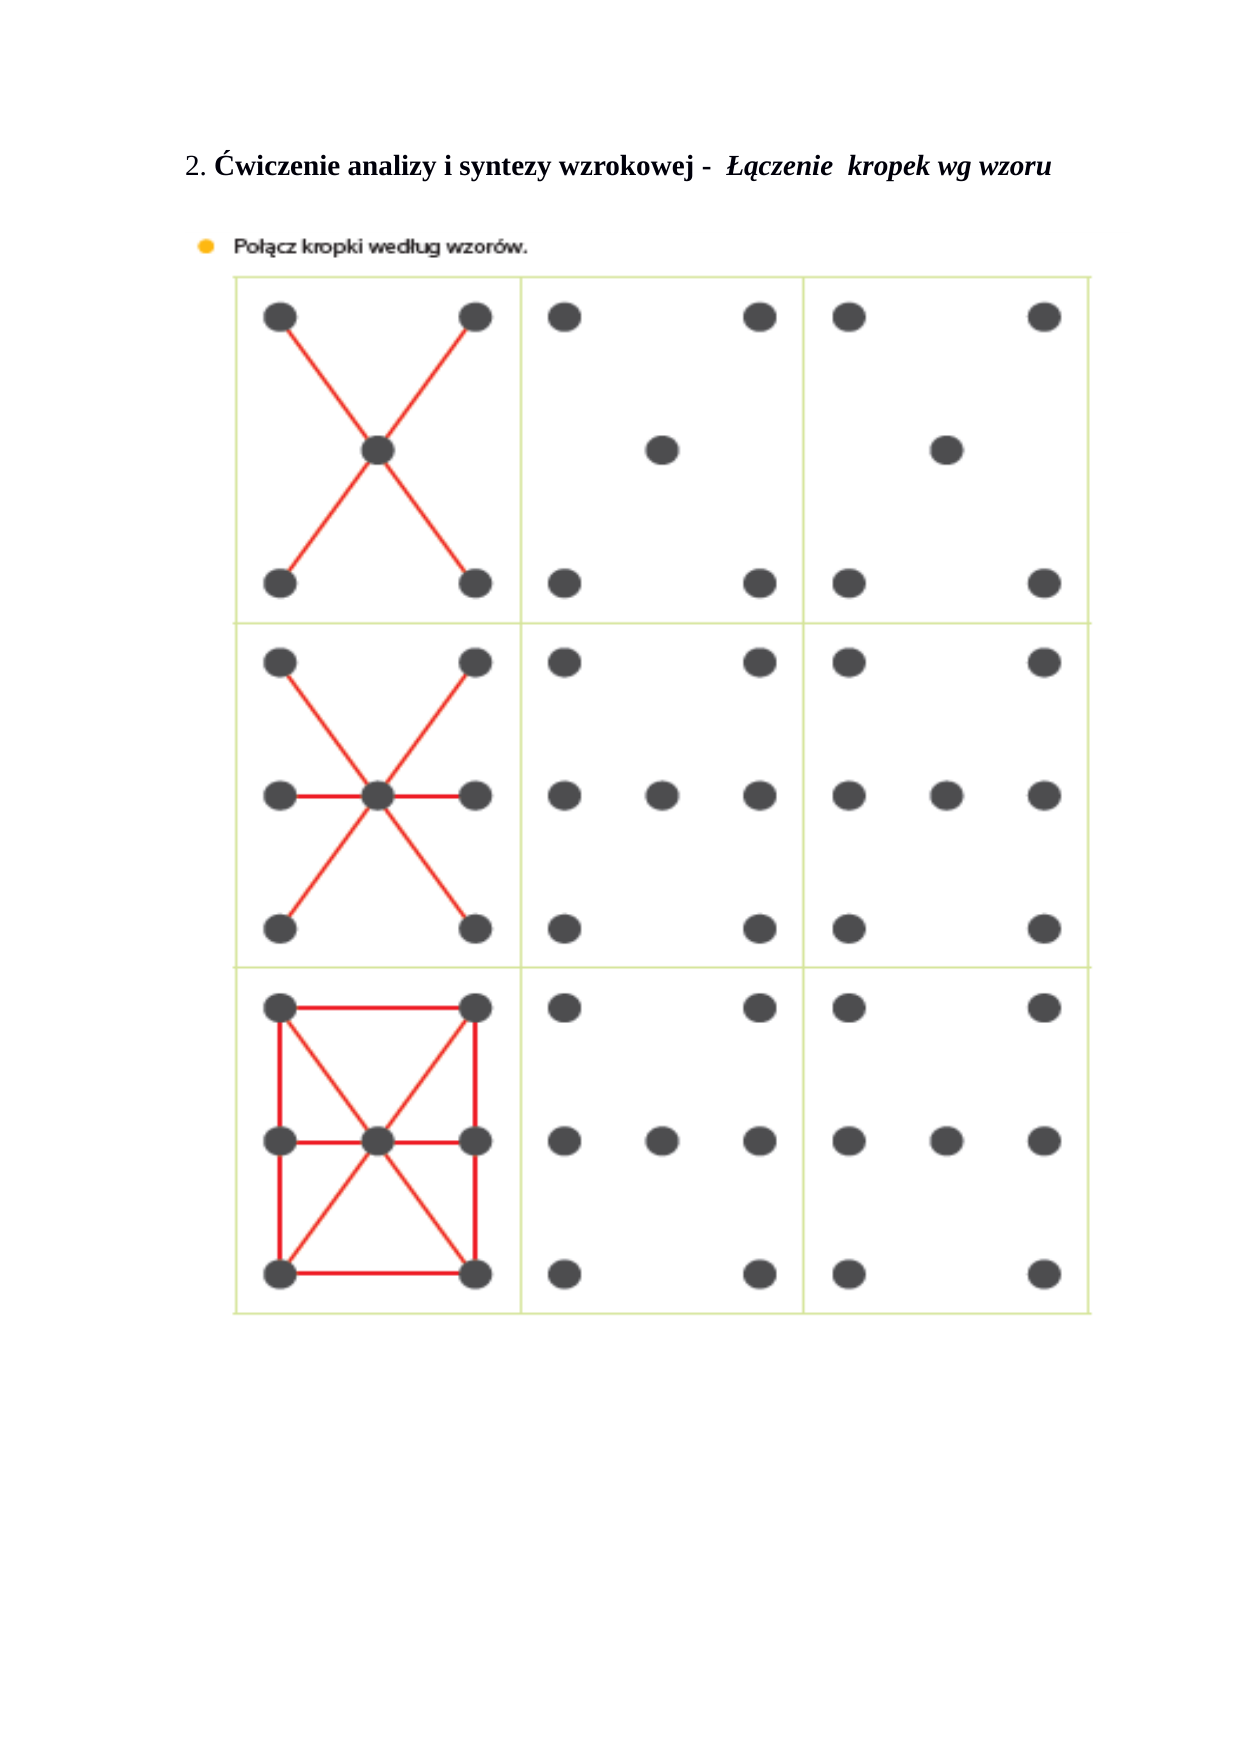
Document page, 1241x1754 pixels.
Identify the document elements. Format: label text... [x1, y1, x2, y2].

subtitle 2. Ćwiczenie analizy i syntezy wzrokowej - Łączenie kropek wg wzoru [185, 148, 1093, 181]
picture [184, 231, 1130, 1336]
